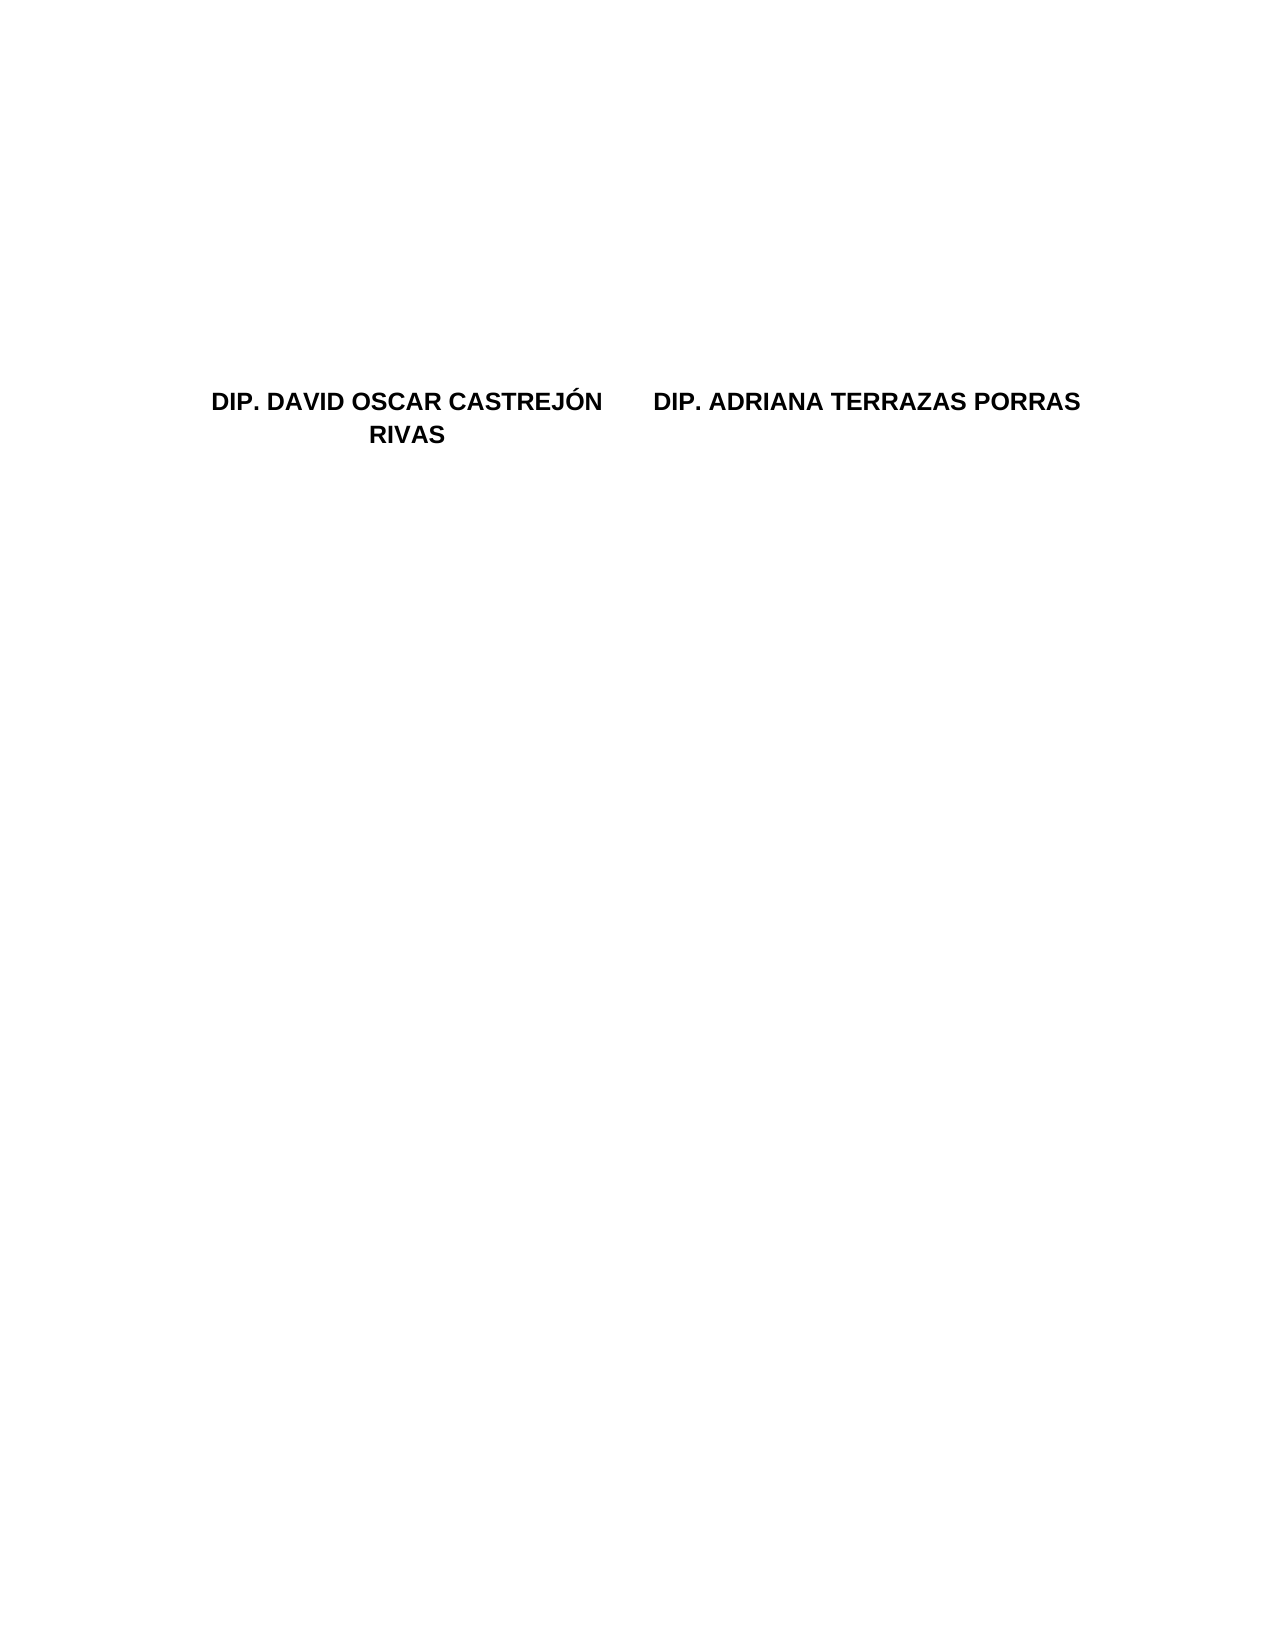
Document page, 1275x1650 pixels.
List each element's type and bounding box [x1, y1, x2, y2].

table_cell [177, 354, 637, 453]
table_cell [637, 354, 1097, 453]
